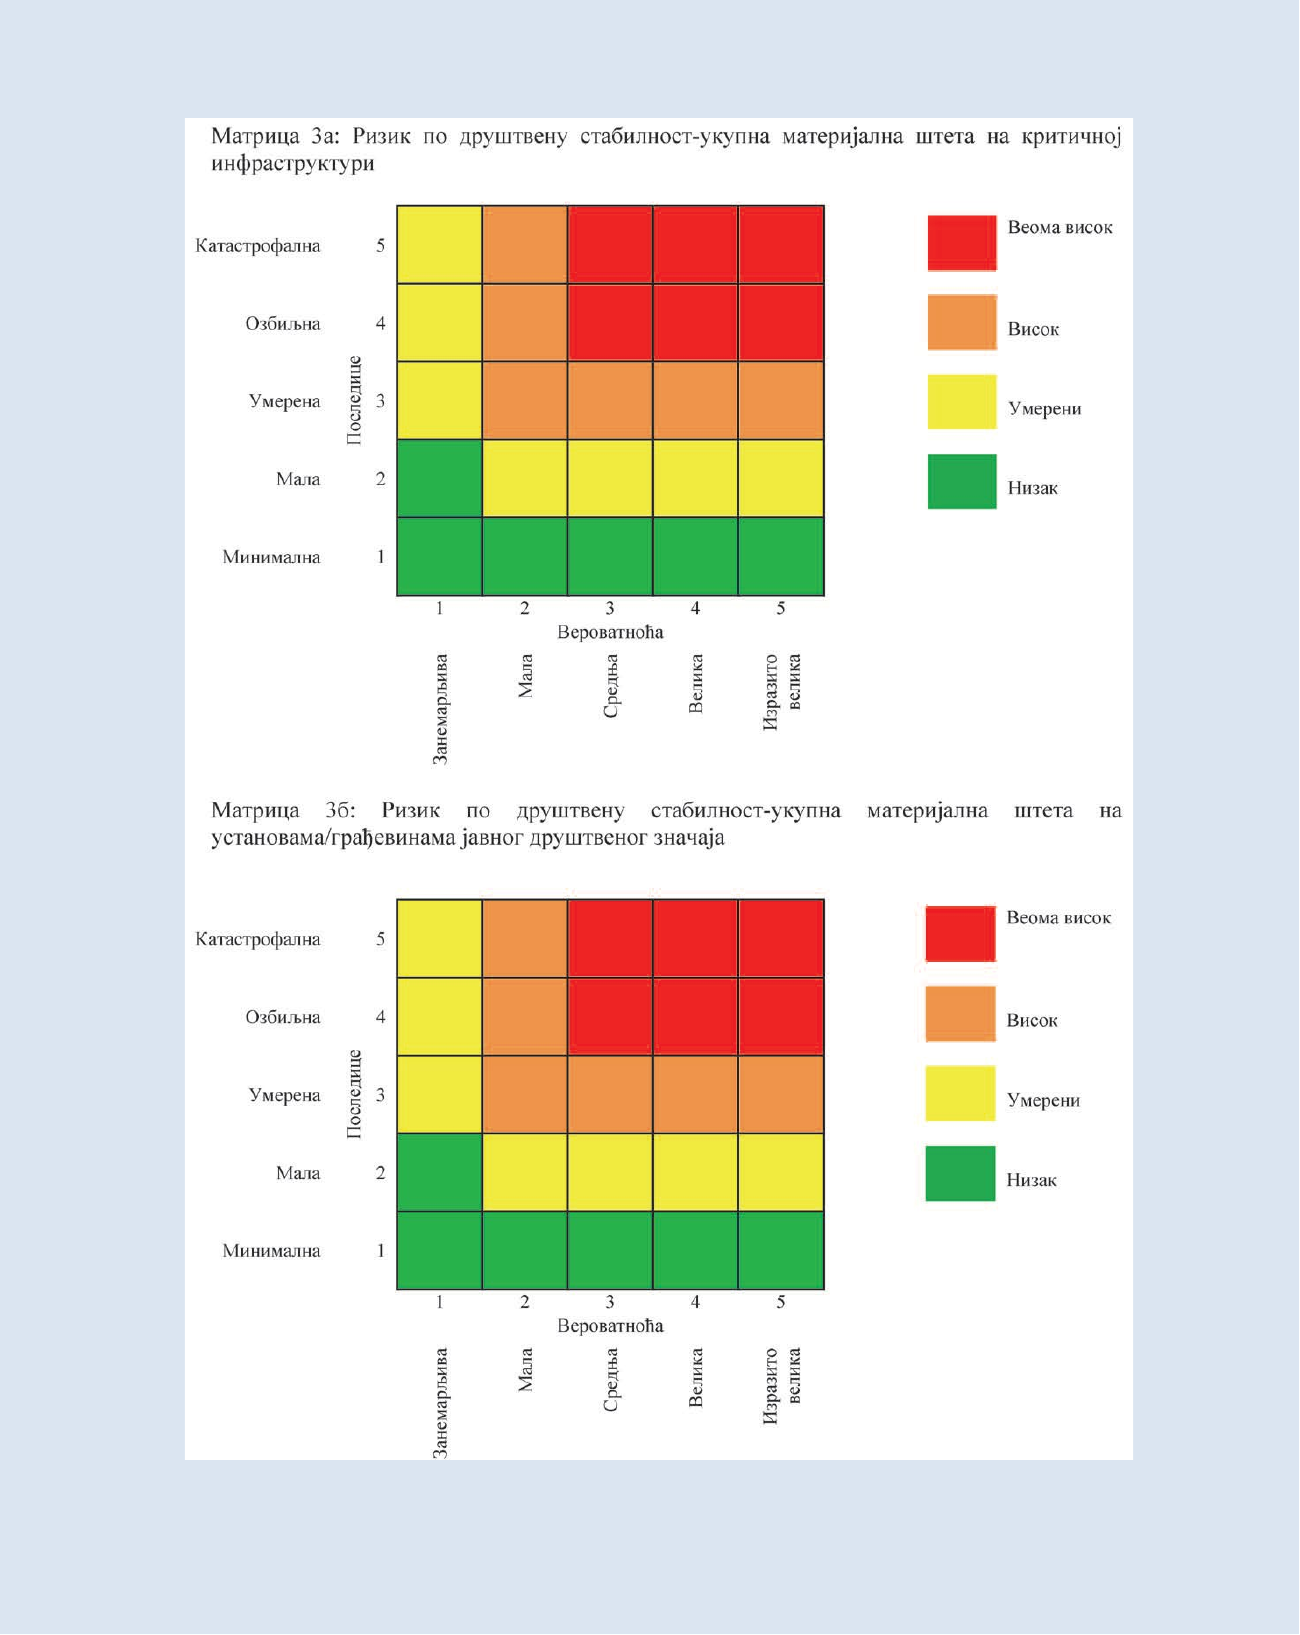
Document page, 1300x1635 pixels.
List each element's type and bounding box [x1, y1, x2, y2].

picture [184, 118, 1134, 1460]
